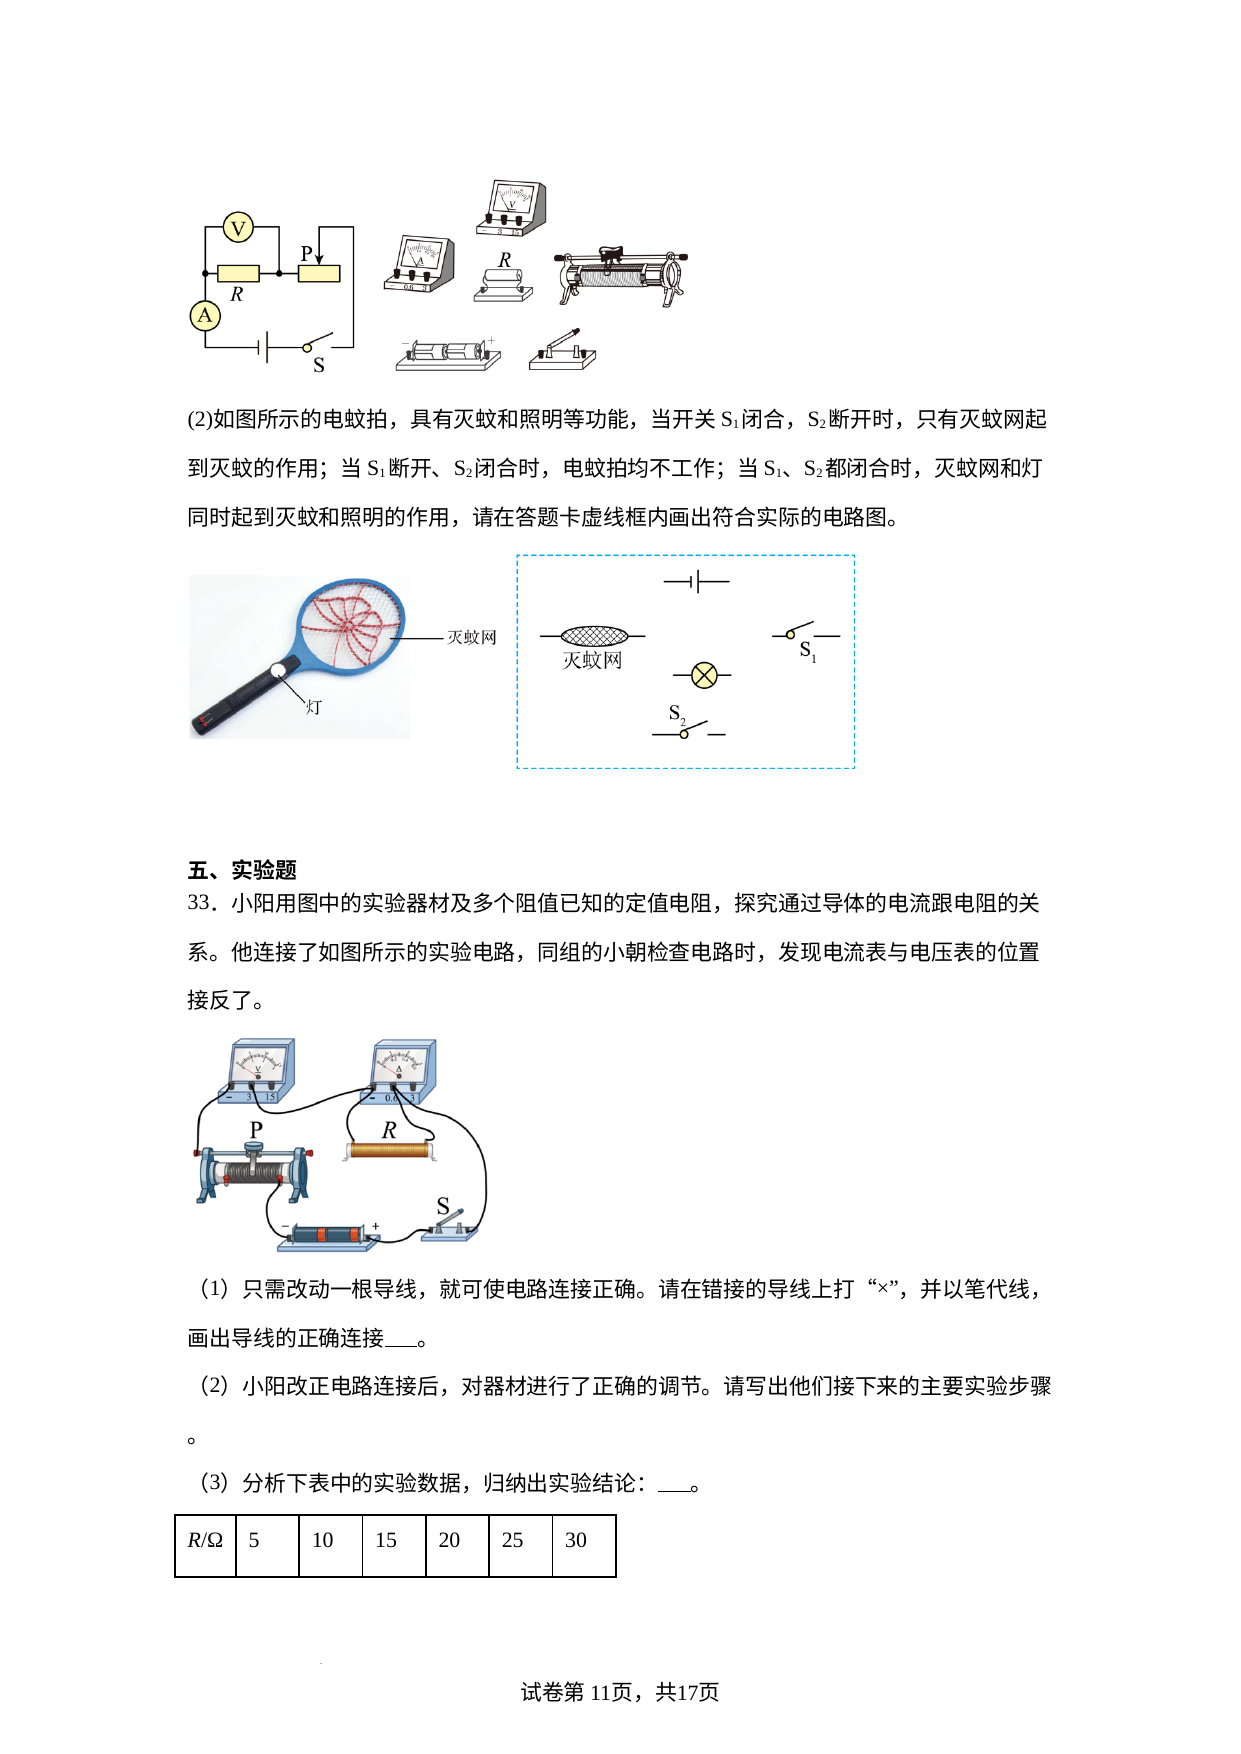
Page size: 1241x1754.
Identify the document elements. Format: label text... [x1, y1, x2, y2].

text （1）只需改动一根导线，就可使电路连接正确。请在错接的导线上打“×”，并以笔代线，画出导线的正确连接 。 [187, 1271, 1053, 1353]
table_header 10 [300, 1516, 362, 1576]
table_header 25 [490, 1516, 552, 1576]
table_header 30 [553, 1516, 615, 1576]
picture [187, 553, 857, 771]
picture [187, 178, 689, 374]
text （2）小阳改正电路连接后，对器材进行了正确的调节。请写出他们接下来的主要实验步骤 。 [187, 1368, 1053, 1450]
table_header 5 [237, 1516, 298, 1576]
table_header 15 [363, 1516, 425, 1576]
table_header 20 [427, 1516, 488, 1576]
text （3）分析下表中的实验数据，归纳出实验结论： 。 [187, 1466, 1053, 1498]
picture [187, 1033, 489, 1257]
text 33．小阳用图中的实验器材及多个阻值已知的定值电阻，探究通过导体的电流跟电阻的关系。他连接了如图所示的实验电路，同组的小朝检查电路时，发现电流表与电压表的位置接反了。 [187, 886, 1053, 1016]
table_header R/Ω [176, 1516, 235, 1576]
text (2)如图所示的电蚊拍，具有灭蚊和照明等功能，当开关S1闭合，S2断开时，只有灭蚊网起到灭蚊的作用；当S1断开、S2闭合时，电蚊拍均不工作；当S1、S2都闭合时，灭蚊网和灯同时起到灭蚊和照明的作用，请在答题卡虚线框内画出符合实际的电路图。 [187, 402, 1053, 532]
text 五、实验题 [187, 853, 1053, 886]
